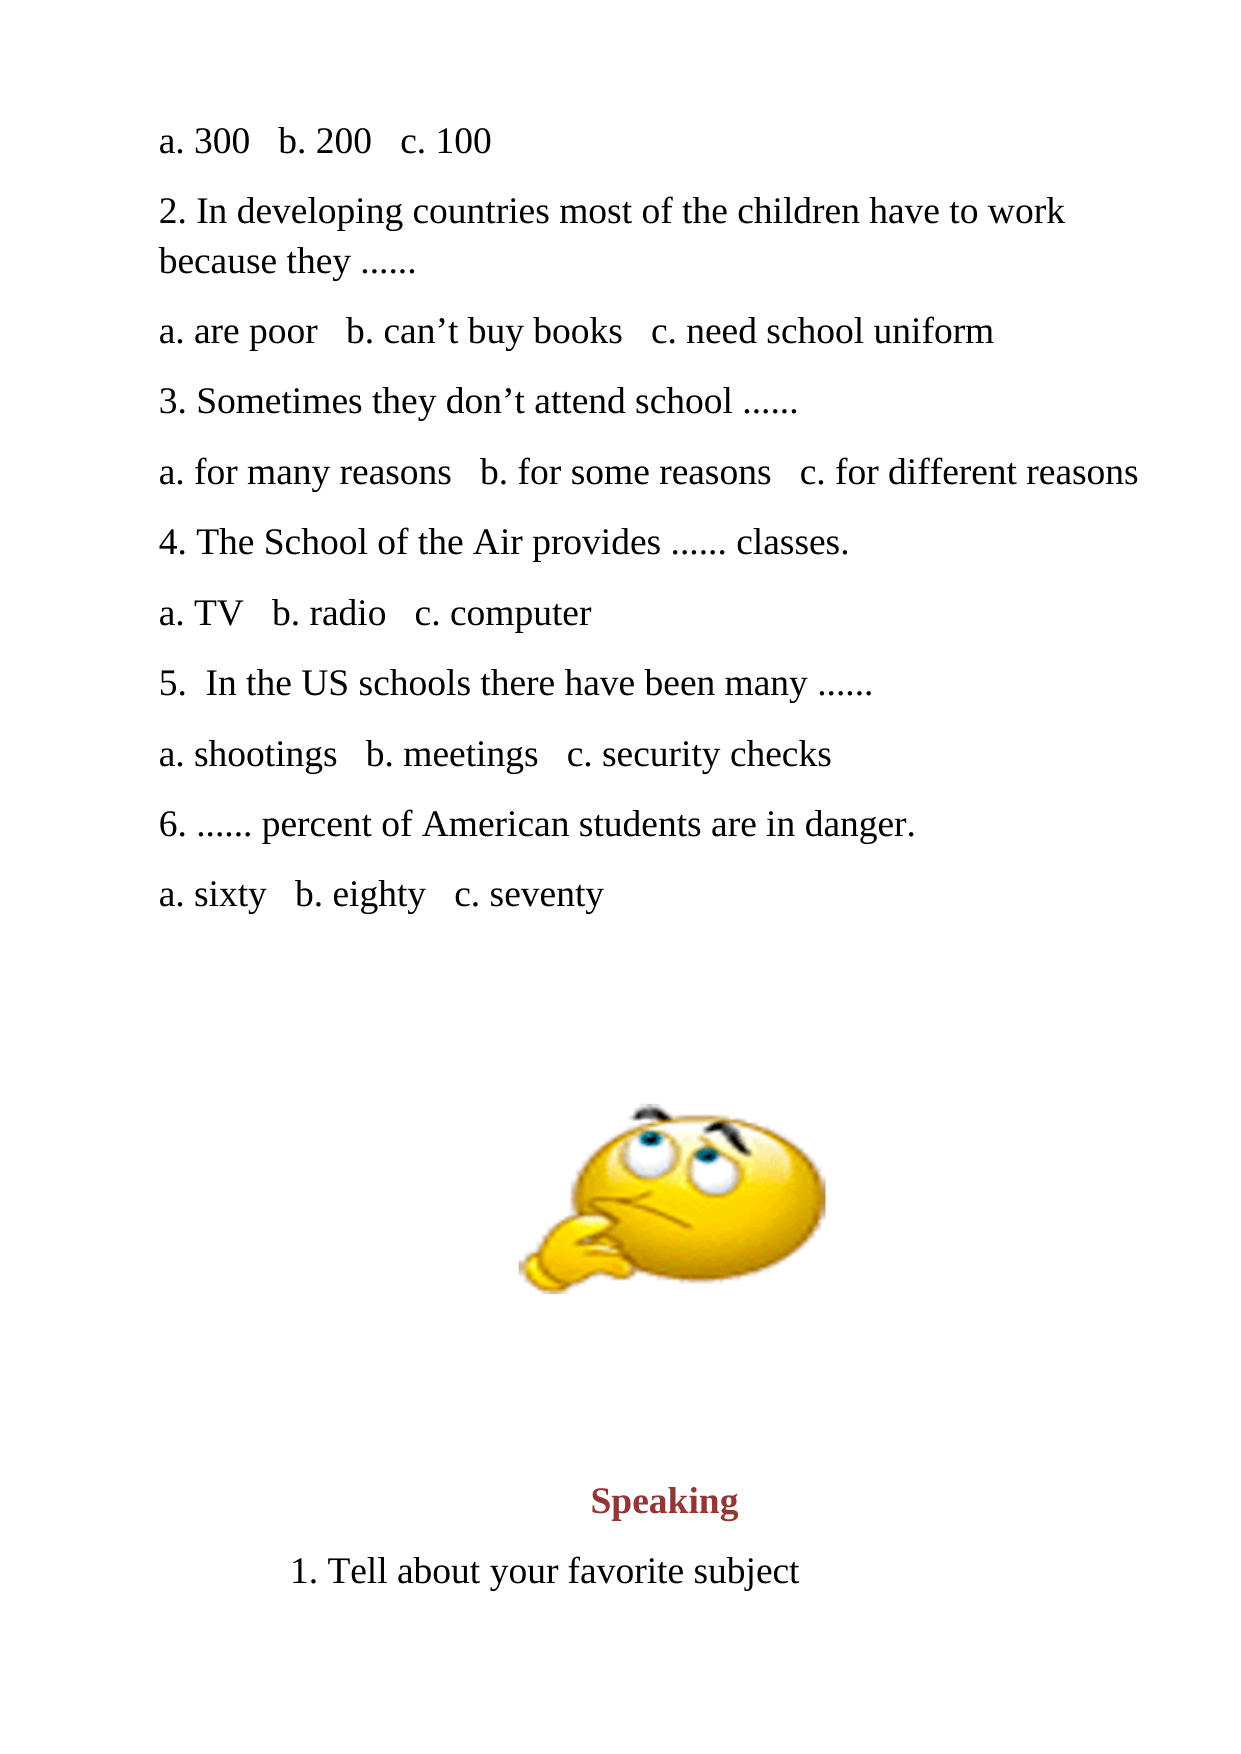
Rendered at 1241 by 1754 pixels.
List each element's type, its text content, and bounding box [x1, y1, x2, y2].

text 6. ...... percent of American students are in danger. [158, 801, 1152, 844]
text 5. In the US schools there have been many ...... [158, 661, 1152, 704]
text a. are poor b. can’t buy books c. need school uniform [158, 308, 1152, 352]
text a. sixty b. eighty c. seventy [158, 872, 1152, 915]
text Speaking [177, 1478, 1152, 1522]
text 4. The School of the Air provides ...... classes. [158, 520, 1152, 563]
text a. for many reasons b. for some reasons c. for different reasons [158, 449, 1152, 492]
text 2. In developing countries most of the children have to work because they ...... [158, 188, 1152, 281]
text a. TV b. radio c. computer [158, 590, 1152, 633]
picture [480, 1012, 849, 1313]
text a. shootings b. meetings c. security checks [158, 731, 1152, 774]
text a. 300 b. 200 c. 100 [158, 118, 1152, 161]
list Tell about your favorite subject [290, 1549, 1152, 1592]
text 3. Sometimes they don’t attend school ...... [158, 379, 1152, 422]
